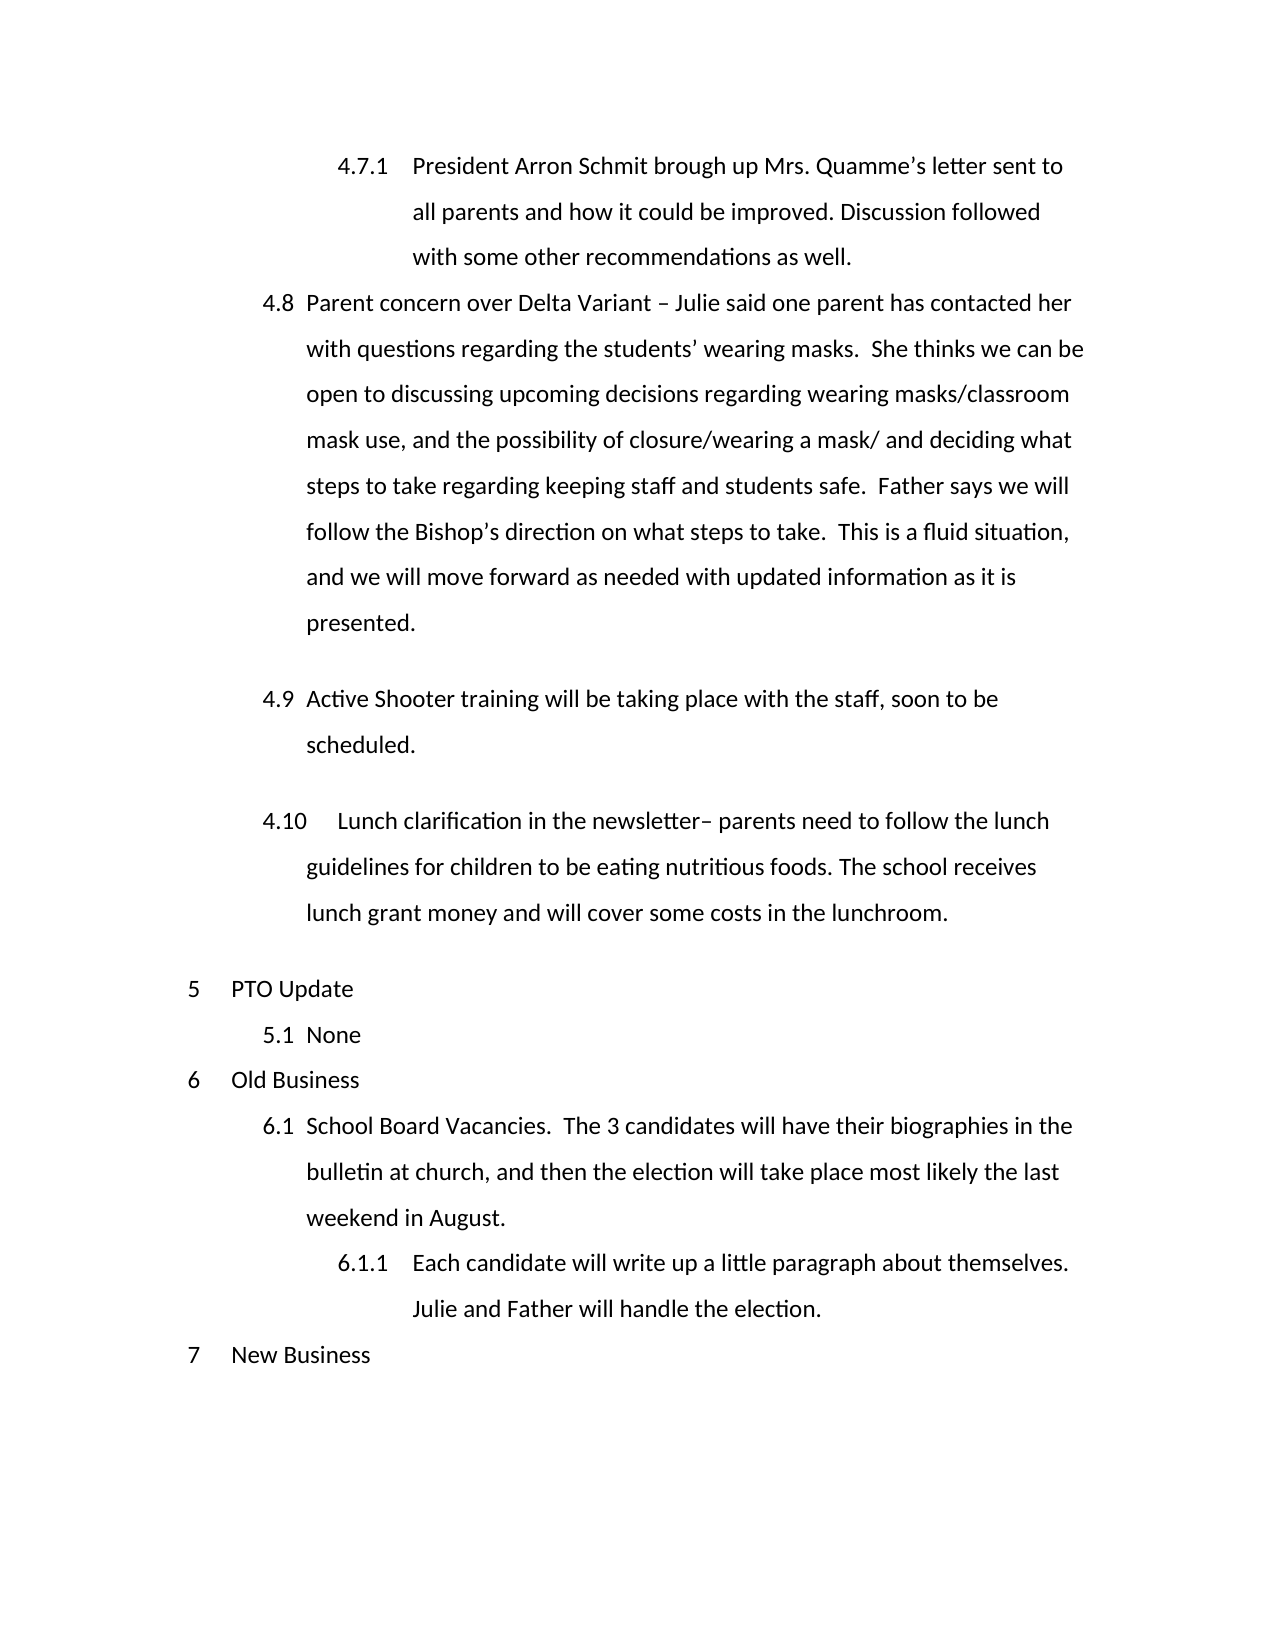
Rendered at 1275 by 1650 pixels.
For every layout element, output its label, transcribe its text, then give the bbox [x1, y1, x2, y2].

list None [262, 1019, 1087, 1049]
list Each candidate will write up a little paragraph about themselves. Julie and Father will handle the election. [337, 1248, 1087, 1324]
list President Arron Schmit brough up Mrs. Quamme’s letter sent to all parents and how it could be improved. Discussion followed with some other recommendations as well. [337, 150, 1087, 272]
list School Board Vacancies. The 3 candidates will have their biographies in the bulletin at church, and then the election will take place most likely the last weekend in August. [262, 1110, 1087, 1232]
list PTO Update [187, 973, 1087, 1004]
list Old Business [187, 1065, 1087, 1095]
list Parent concern over Delta Variant – Julie said one parent has contacted her with questions regarding the students’ wearing masks. She thinks we can be open to discussing upcoming decisions regarding wearing masks/classroom mask use, and the possibility of closure/wearing a mask/ and deciding what steps to take regarding keeping staff and students safe. Father says we will follow the Bishop’s direction on what steps to take. This is a fluid situation, and we will move forward as needed with updated information as it is presented. [262, 287, 1087, 638]
list Active Shooter training will be taking place with the staff, soon to be scheduled. [262, 683, 1087, 760]
list Lunch clarification in the newsletter– parents need to follow the lunch guidelines for children to be eating nutritious foods. The school receives lunch grant money and will cover some costs in the lunchroom. [262, 806, 1087, 927]
list New Business [187, 1339, 1087, 1369]
